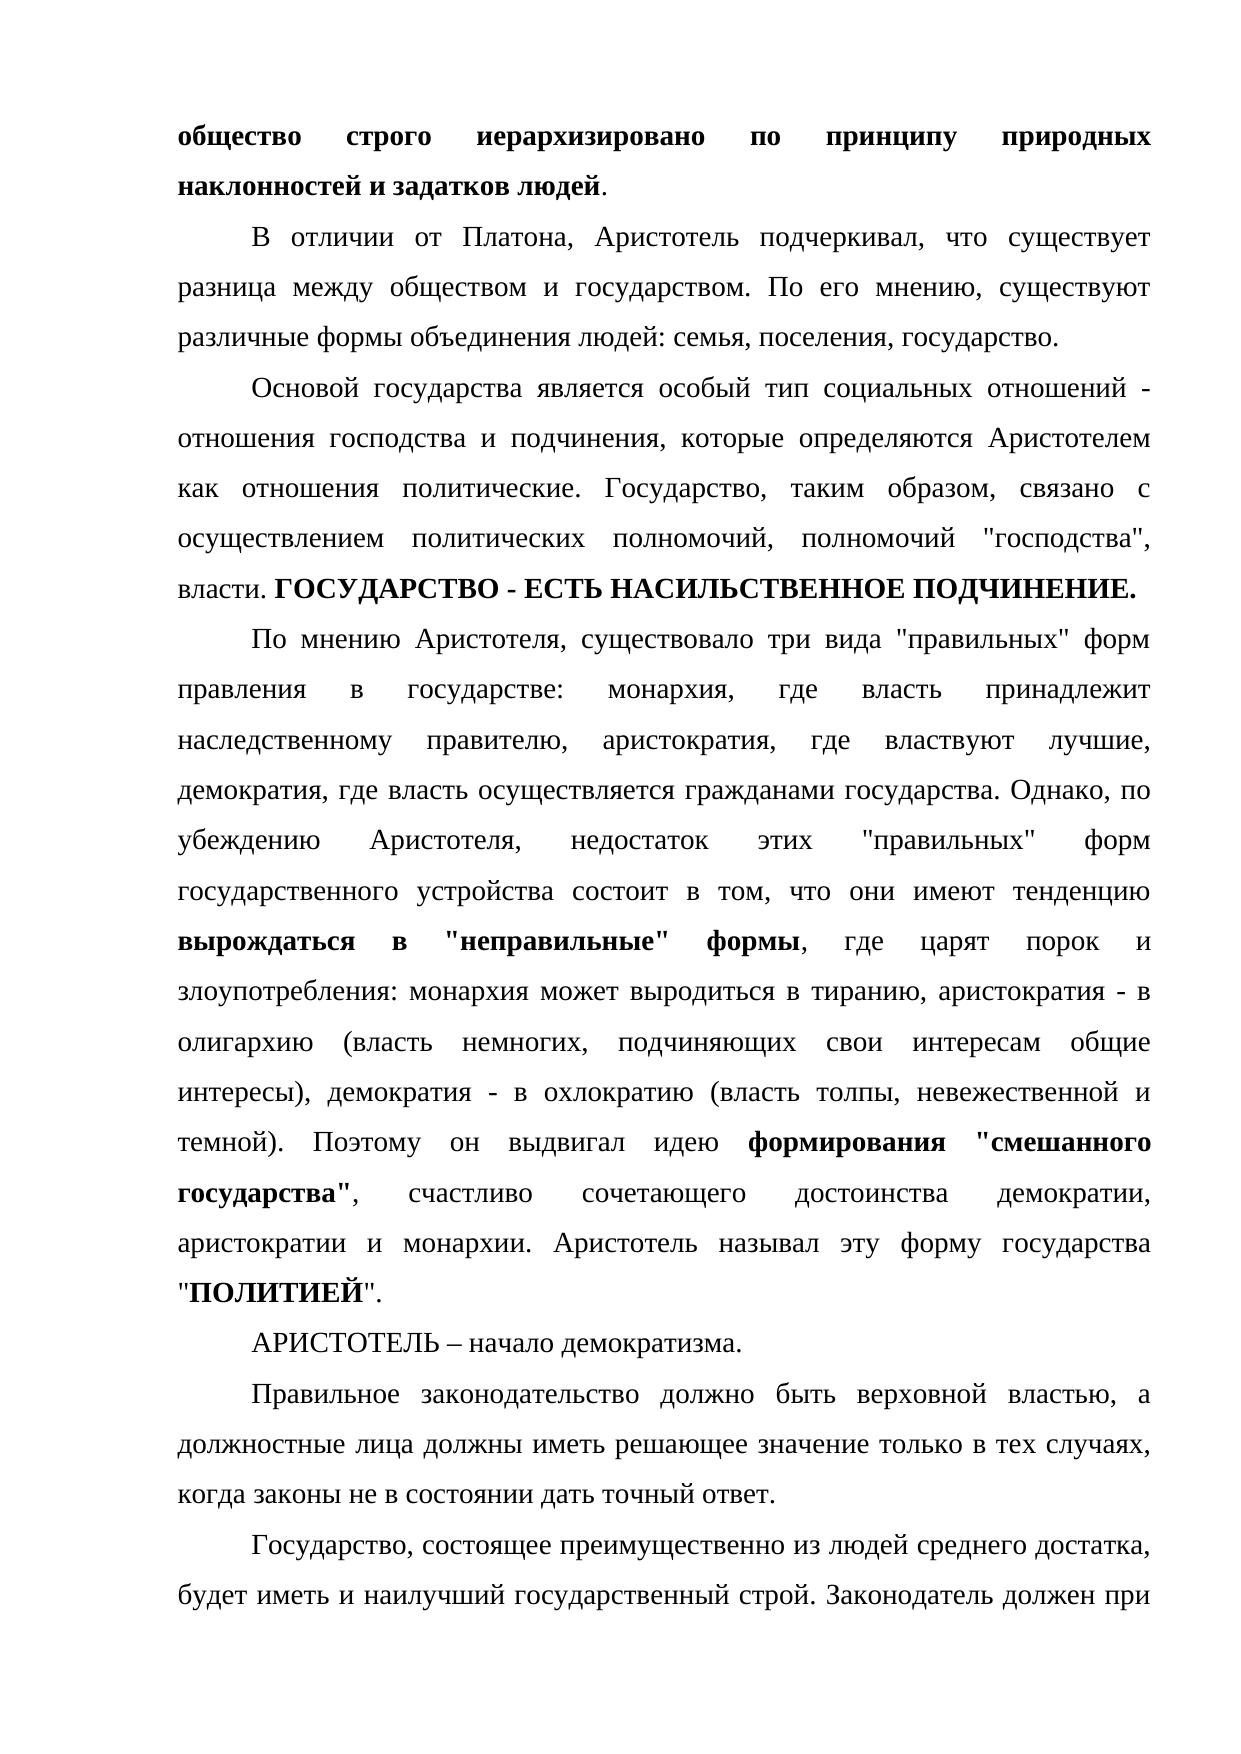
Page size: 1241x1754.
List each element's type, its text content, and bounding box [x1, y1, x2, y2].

text В отличии от Платона, Аристотель подчеркивал, что существует разница между обществом и государством. По его мнению, существуют различные формы объединения людей: семья, поселения, государство. [177, 219, 1152, 353]
text Основой государства является особый тип социальных отношений - отношения господства и подчинения, которые определяются Аристотелем как отношения политические. Государство, таким образом, связано с осуществлением политических полномочий, полномочий "господства", власти. ГОСУДАРСТВО - ЕСТЬ НАСИЛЬСТВЕННОЕ ПОДЧИНЕНИЕ. [177, 370, 1152, 604]
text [177, 1527, 1152, 1611]
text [177, 118, 1152, 202]
text По мнению Аристотеля, существовало три вида "правильных" форм правления в государстве: монархия, где власть принадлежит наследственному правителю, аристократия, где властвуют лучшие, демократия, где власть осуществляется гражданами государства. Однако, по убеждению Аристотеля, недостаток этих "правильных" форм государственного устройства состоит в том, что они имеют тенденцию вырождаться в "неправильные" формы, где царят порок и злоупотребления: монархия может выродиться в тиранию, аристократия - в олигархию (власть немногих, подчиняющих свои интересам общие интересы), демократия - в охлократию (власть толпы, невежественной и темной). Поэтому он выдвигал идею формирования "смешанного государства", счастливо сочетающего достоинства демократии, аристократии и монархии. Аристотель называл эту форму государства "политией". [177, 621, 1152, 1309]
text Правильное законодательство должно быть верховной властью, а должностные лица должны иметь решающее значение только в тех случаях, когда законы не в состоянии дать точный ответ. [177, 1376, 1152, 1510]
text АРИСТОТЕЛЬ – начало демократизма. [177, 1326, 1152, 1359]
